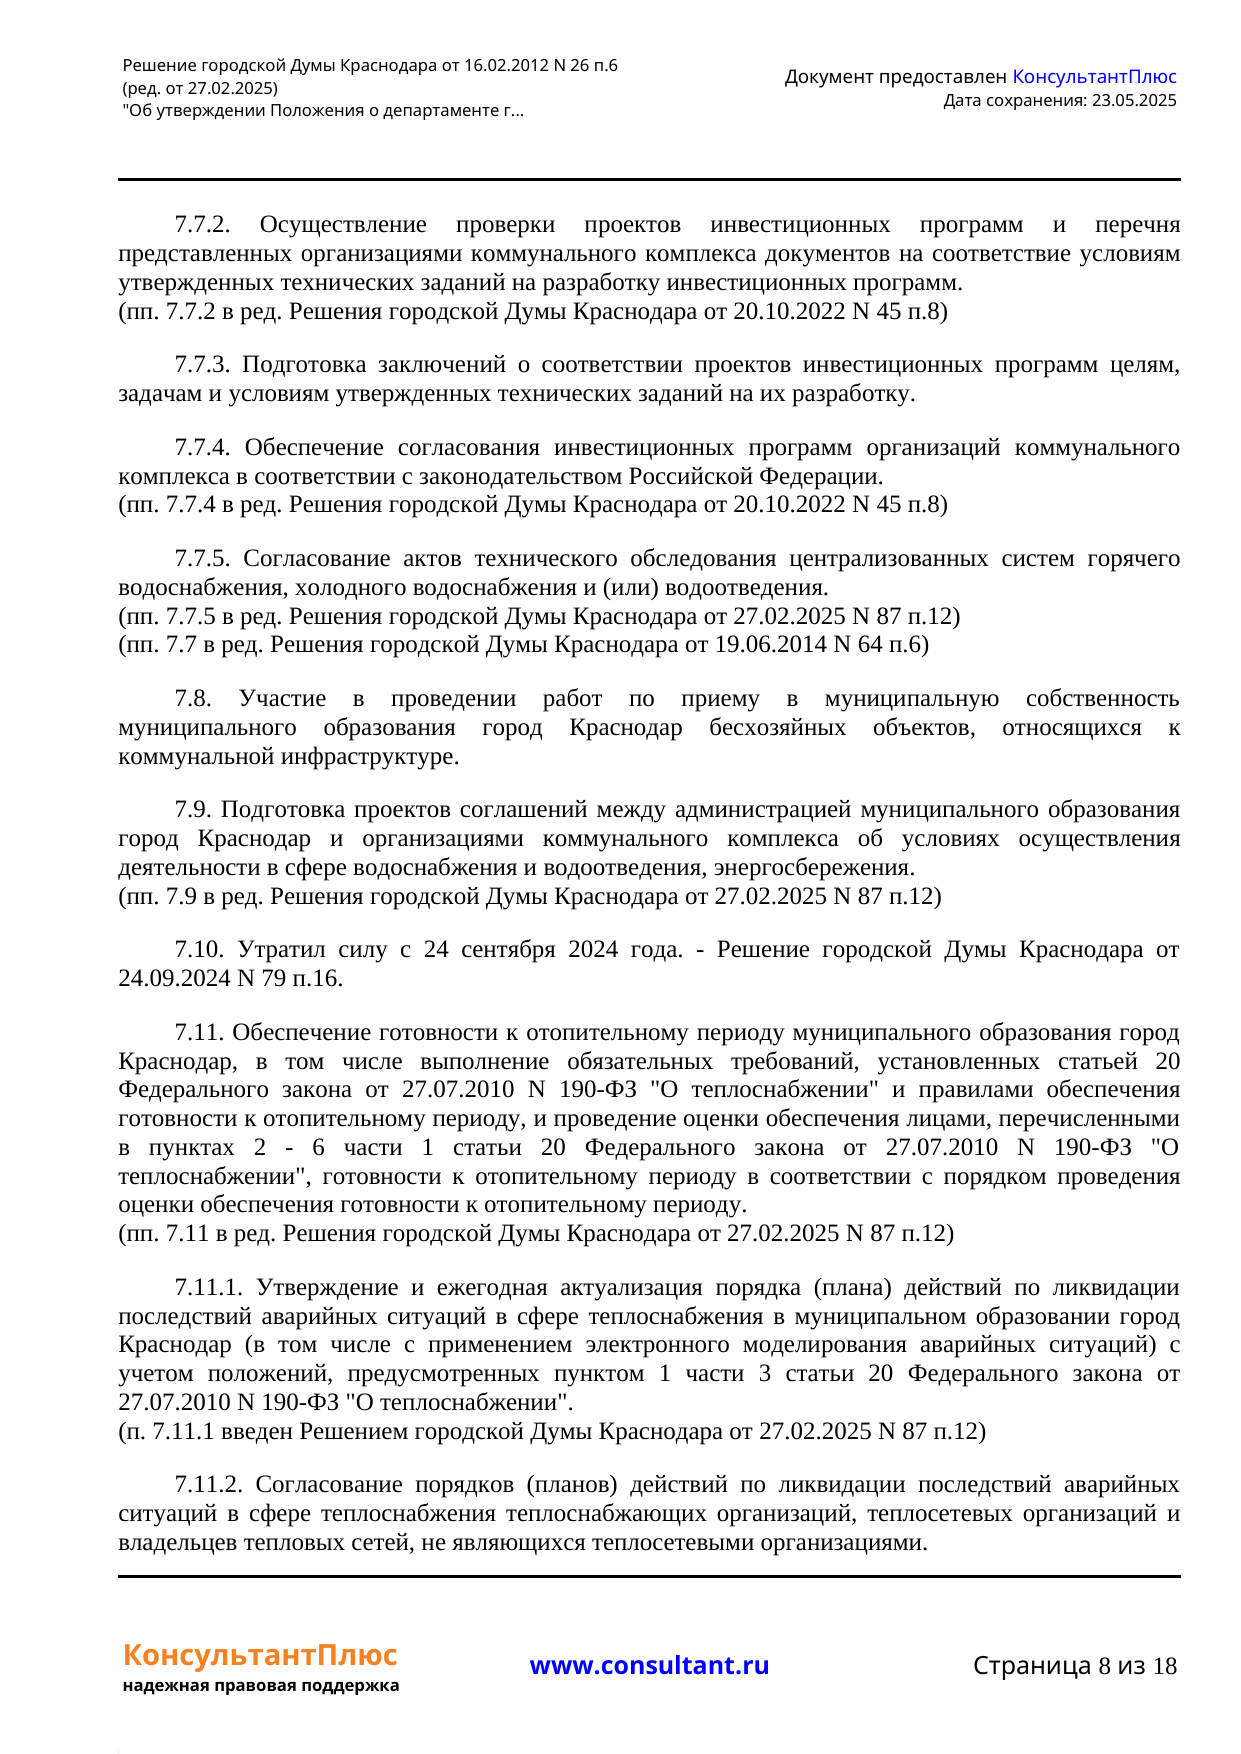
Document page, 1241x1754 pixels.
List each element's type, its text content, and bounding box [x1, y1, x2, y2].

text (пп. 7.7.5 в ред. Решения городской Думы Краснодара от 27.02.2025 N 87 п.12) [118, 601, 1181, 629]
text 7.11. Обеспечение готовности к отопительному периоду муниципального образования город Краснодар, в том числе выполнение обязательных требований, установленных статьей 20 Федерального закона от 27.07.2010 N 190-ФЗ "О теплоснабжении" и правилами обеспечения готовности к отопительному периоду, и проведение оценки обеспечения лицами, перечисленными в пунктах 2 - 6 части 1 статьи 20 Федерального закона от 27.07.2010 N 190-ФЗ "О теплоснабжении", готовности к отопительному периоду в соответствии с порядком проведения оценки обеспечения готовности к отопительному периоду. [118, 1017, 1181, 1218]
text (пп. 7.11 в ред. Решения городской Думы Краснодара от 27.02.2025 N 87 п.12) [118, 1218, 1181, 1247]
text 7.11.1. Утверждение и ежегодная актуализация порядка (плана) действий по ликвидации последствий аварийных ситуаций в сфере теплоснабжения в муниципальном образовании город Краснодар (в том числе с применением электронного моделирования аварийных ситуаций) с учетом положений, предусмотренных пунктом 1 части 3 статьи 20 Федерального закона от 27.07.2010 N 190-ФЗ "О теплоснабжении". [118, 1272, 1181, 1416]
text 7.7.2. Осуществление проверки проектов инвестиционных программ и перечня представленных организациями коммунального комплекса документов на соответствие условиям утвержденных технических заданий на разработку инвестиционных программ. [118, 209, 1181, 296]
text 7.7.4. Обеспечение согласования инвестиционных программ организаций коммунального комплекса в соответствии с законодательством Российской Федерации. [118, 432, 1181, 489]
text 7.8. Участие в проведении работ по приему в муниципальную собственность муниципального образования город Краснодар бесхозяйных объектов, относящихся к коммунальной инфраструктуре. [118, 683, 1181, 769]
text (пп. 7.7.2 в ред. Решения городской Думы Краснодара от 20.10.2022 N 45 п.8) [118, 296, 1181, 324]
text 7.10. Утратил силу с 24 сентября 2024 года. - Решение городской Думы Краснодара от 24.09.2024 N 79 п.16. [118, 934, 1181, 992]
text 7.7.5. Согласование актов технического обследования централизованных систем горячего водоснабжения, холодного водоснабжения и (или) водоотведения. [118, 543, 1181, 601]
text 7.11.2. Согласование порядков (планов) действий по ликвидации последствий аварийных ситуаций в сфере теплоснабжения теплоснабжающих организаций, теплосетевых организаций и владельцев тепловых сетей, не являющихся теплосетевыми организациями. [118, 1469, 1181, 1556]
text 7.7.3. Подготовка заключений о соответствии проектов инвестиционных программ целям, задачам и условиям утвержденных технических заданий на их разработку. [118, 349, 1181, 407]
text (пп. 7.7 в ред. Решения городской Думы Краснодара от 19.06.2014 N 64 п.6) [118, 629, 1181, 658]
text 7.9. Подготовка проектов соглашений между администрацией муниципального образования город Краснодар и организациями коммунального комплекса об условиях осуществления деятельности в сфере водоснабжения и водоотведения, энергосбережения. [118, 794, 1181, 881]
text (пп. 7.9 в ред. Решения городской Думы Краснодара от 27.02.2025 N 87 п.12) [118, 881, 1181, 909]
text (п. 7.11.1 введен Решением городской Думы Краснодара от 27.02.2025 N 87 п.12) [118, 1416, 1181, 1444]
text (пп. 7.7.4 в ред. Решения городской Думы Краснодара от 20.10.2022 N 45 п.8) [118, 489, 1181, 518]
